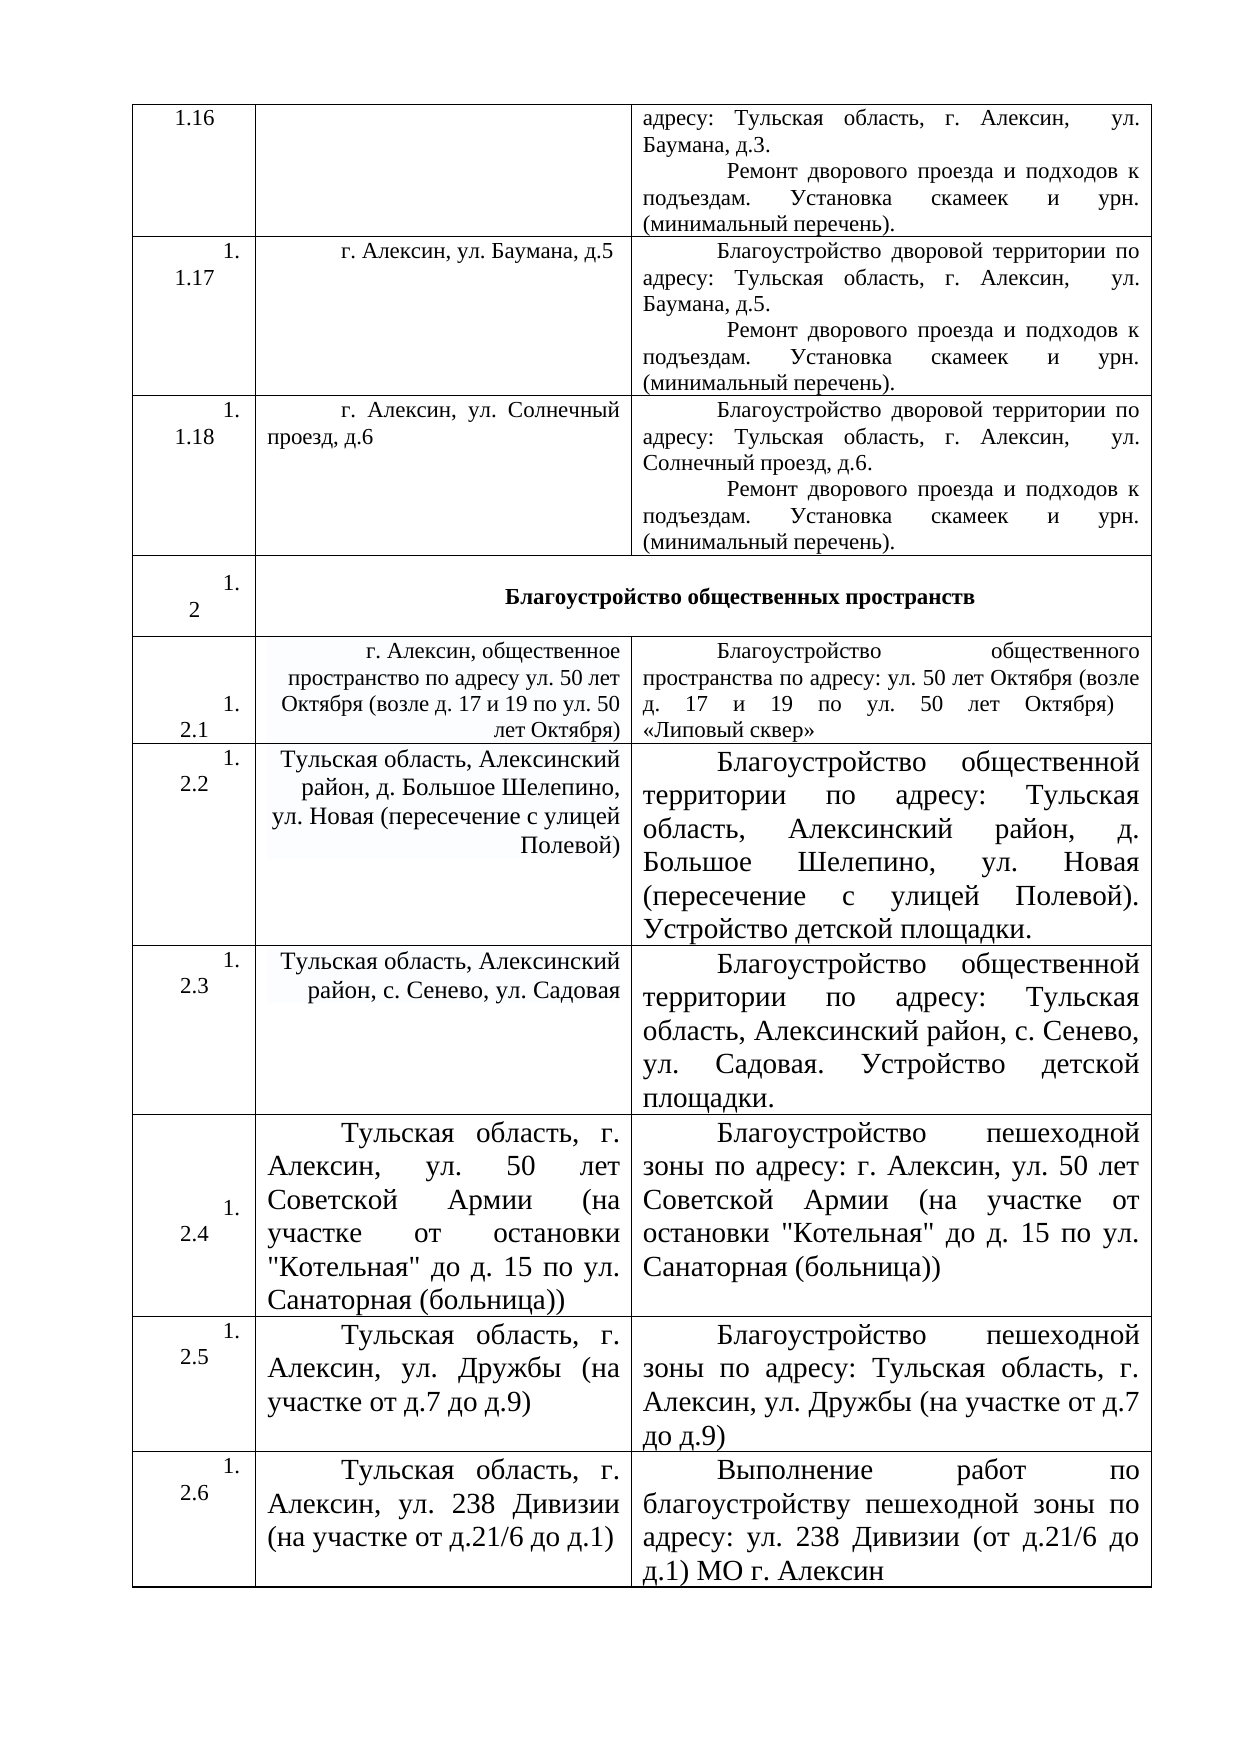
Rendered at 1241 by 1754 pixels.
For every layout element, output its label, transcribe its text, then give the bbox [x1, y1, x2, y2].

table_cell Тульская область, Алексинский район, д. Большое Шелепино, ул. Новая (пересечение с улицей Полевой) [256, 744, 631, 945]
table_cell 1.2.4 [133, 1115, 255, 1316]
table_cell Благоустройство общественной территории по адресу: Тульская область, Алексинский район, с. Сенево, ул. Садовая. Устройство детской площадки. [632, 946, 1151, 1114]
table_cell 1.2.5 [133, 1317, 255, 1451]
table_cell 1.2.1 [133, 637, 255, 743]
table_cell Благоустройство пешеходной зоны по адресу: Тульская область, г. Алексин, ул. Дружбы (на участке от д.7 до д.9) [632, 1317, 1151, 1451]
table_cell Благоустройство общественной территории по адресу: Тульская область, Алексинский район, д. Большое Шелепино, ул. Новая (пересечение с улицей Полевой). Устройство детской площадки. [632, 744, 1151, 945]
table_cell Тульская область, г. Алексин, ул. Дружбы (на участке от д.7 до д.9) [256, 1317, 631, 1451]
table_cell 1.2.2 [133, 744, 255, 945]
table_cell Благоустройство общественных пространств [256, 556, 1151, 636]
table_cell Тульская область, г. Алексин, ул. 50 лет Советской Армии (на участке от остановки "Котельная" до д. 15 по ул. Санаторная (больница)) [256, 1115, 631, 1316]
table_cell Тульская область, г. Алексин, ул. 238 Дивизии (на участке от д.21/6 до д.1) [256, 1452, 631, 1586]
table_cell Тульская область, Алексинский район, с. Сенево, ул. Садовая [256, 946, 631, 1114]
table_cell 1.1.16 [133, 105, 255, 236]
table_cell г. Алексин, ул. Баумана, д.5 [256, 237, 631, 395]
table_cell 1.2.3 [133, 946, 255, 1114]
table_cell Благоустройство дворовой территории по адресу: Тульская область, г. Алексин, ул. Баумана, д.5. Ремонт дворового проезда и подходов к подъездам. Установка скамеек и урн. (минимальный перечень). [632, 237, 1151, 395]
table_cell Выполнение работ по благоустройству пешеходной зоны по адресу: ул. 238 Дивизии (от д.21/6 до д.1) МО г. Алексин [632, 1452, 1151, 1586]
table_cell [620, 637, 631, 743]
table_cell 1.2.6 [133, 1452, 255, 1586]
table_cell Благоустройство пешеходной зоны по адресу: г. Алексин, ул. 50 лет Советской Армии (на участке от остановки "Котельная" до д. 15 по ул. Санаторная (больница)) [632, 1115, 1151, 1316]
table_cell 1.2 [133, 556, 255, 636]
table_cell 1.1.18 [133, 396, 255, 554]
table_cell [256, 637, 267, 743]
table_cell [632, 105, 1151, 236]
table_cell Благоустройство общественного пространства по адресу: ул. 50 лет Октября (возле д. 17 и 19 по ул. 50 лет Октября) «Липовый сквер» [632, 637, 1151, 743]
table_cell 1.1.17 [133, 237, 255, 395]
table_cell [256, 105, 631, 236]
table_cell Благоустройство дворовой территории по адресу: Тульская область, г. Алексин, ул. Солнечный проезд, д.6. Ремонт дворового проезда и подходов к подъездам. Установка скамеек и урн. (минимальный перечень). [632, 396, 1151, 554]
table_cell г. Алексин, ул. Солнечный проезд, д.6 [256, 396, 631, 554]
